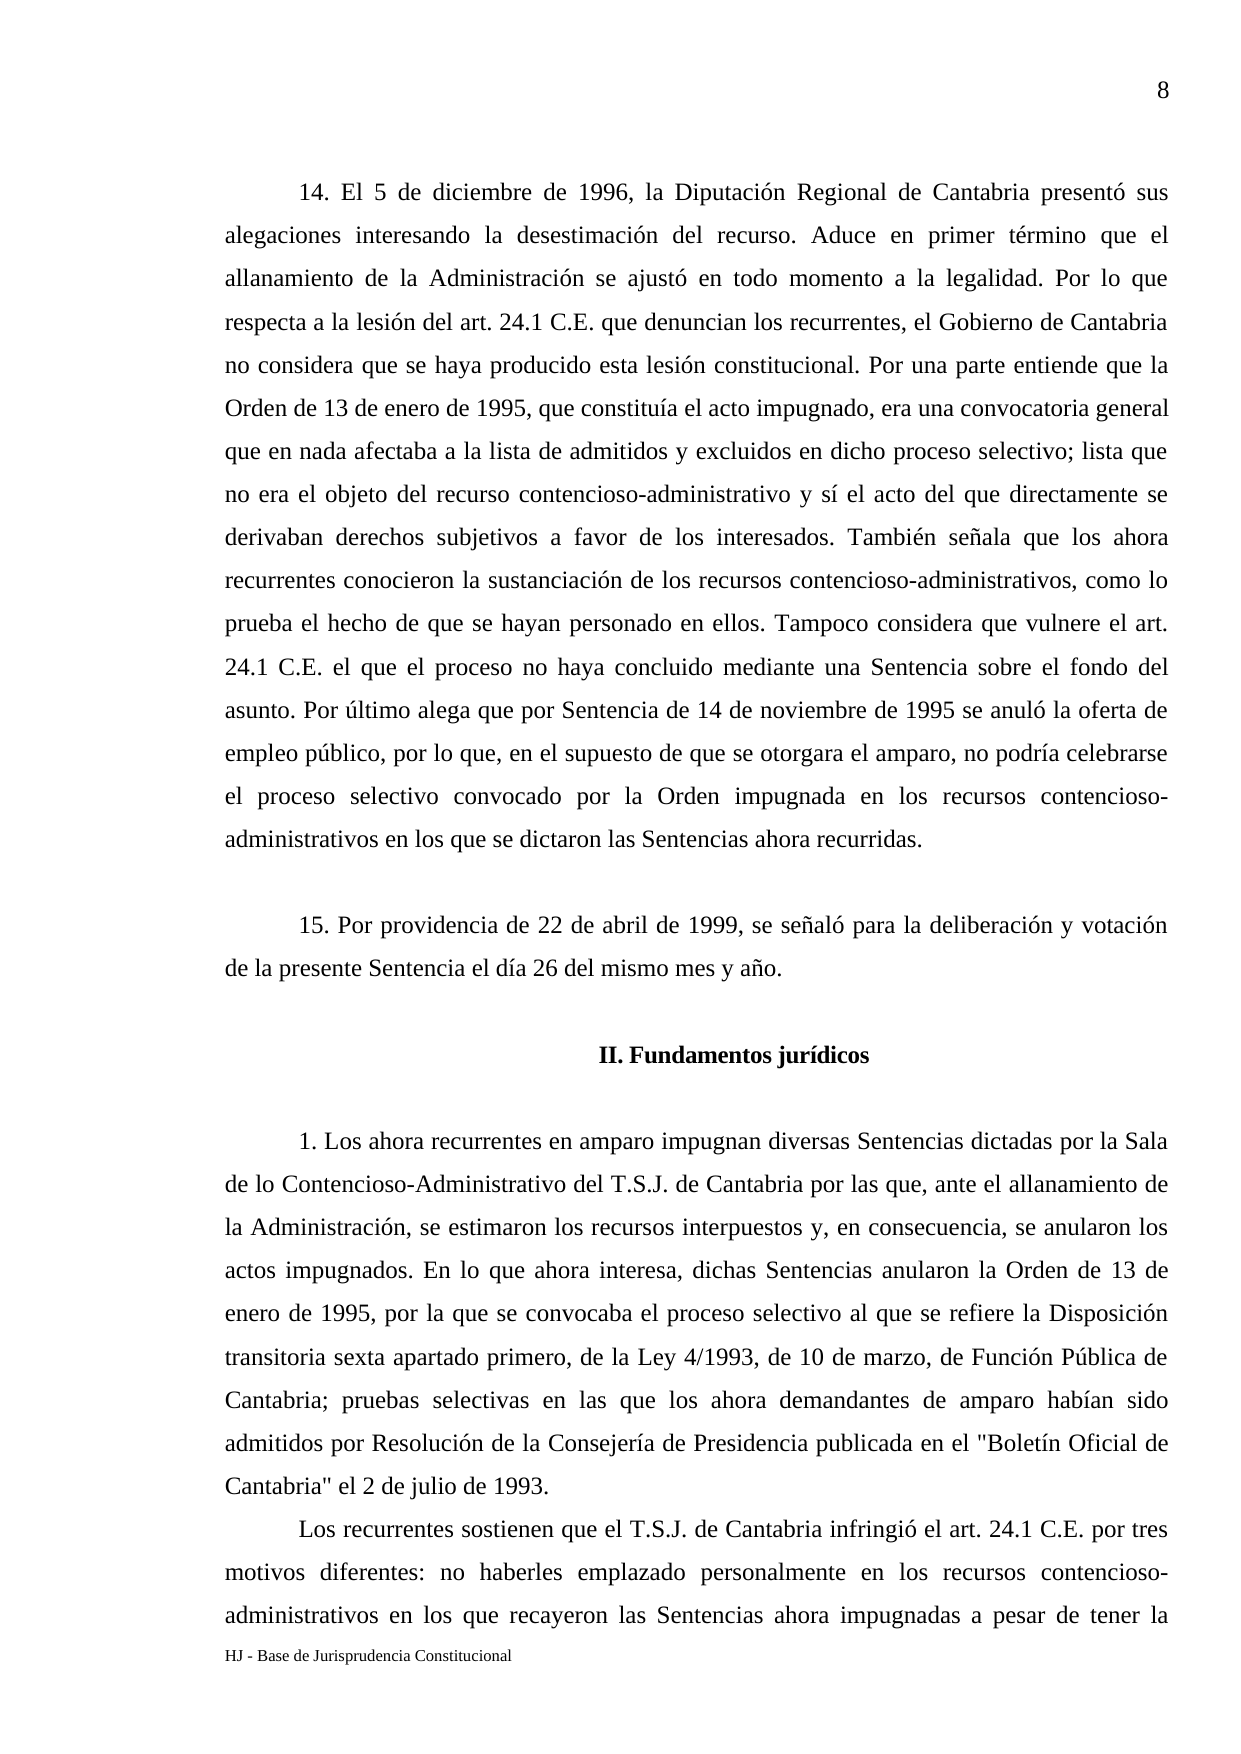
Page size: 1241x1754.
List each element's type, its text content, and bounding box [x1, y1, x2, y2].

subtitle II. Fundamentos jurídicos [224, 1040, 1169, 1068]
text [224, 1514, 1169, 1629]
text 14. El 5 de diciembre de 1996, la Diputación Regional de Cantabria presentó sus alegaciones interesando la desestimación del recurso. Aduce en primer término que el allanamiento de la Administración se ajustó en todo momento a la legalidad. Por lo que respecta a la lesión del art. 24.1 C.E. que denuncian los recurrentes, el Gobierno de Cantabria no considera que se haya producido esta lesión constitucional. Por una parte entiende que la Orden de 13 de enero de 1995, que constituía el acto impugnado, era una convocatoria general que en nada afectaba a la lista de admitidos y excluidos en dicho proceso selectivo; lista que no era el objeto del recurso contencioso-administrativo y sí el acto del que directamente se derivaban derechos subjetivos a favor de los interesados. También señala que los ahora recurrentes conocieron la sustanciación de los recursos contencioso-administrativos, como lo prueba el hecho de que se hayan personado en ellos. Tampoco considera que vulnere el art. 24.1 C.E. el que el proceso no haya concluido mediante una Sentencia sobre el fondo del asunto. Por último alega que por Sentencia de 14 de noviembre de 1995 se anuló la oferta de empleo público, por lo que, en el supuesto de que se otorgara el amparo, no podría celebrarse el proceso selectivo convocado por la Orden impugnada en los recursos contencioso-administrativos en los que se dictaron las Sentencias ahora recurridas. [224, 177, 1169, 853]
text 15. Por providencia de 22 de abril de 1999, se señaló para la deliberación y votación de la presente Sentencia el día 26 del mismo mes y año. [224, 910, 1169, 982]
text 1. Los ahora recurrentes en amparo impugnan diversas Sentencias dictadas por la Sala de lo Contencioso-Administrativo del T.S.J. de Cantabria por las que, ante el allanamiento de la Administración, se estimaron los recursos interpuestos y, en consecuencia, se anularon los actos impugnados. En lo que ahora interesa, dichas Sentencias anularon la Orden de 13 de enero de 1995, por la que se convocaba el proceso selectivo al que se refiere la Disposición transitoria sexta apartado primero, de la Ley 4/1993, de 10 de marzo, de Función Pública de Cantabria; pruebas selectivas en las que los ahora demandantes de amparo habían sido admitidos por Resolución de la Consejería de Presidencia publicada en el "Boletín Oficial de Cantabria" el 2 de julio de 1993. [224, 1126, 1169, 1500]
